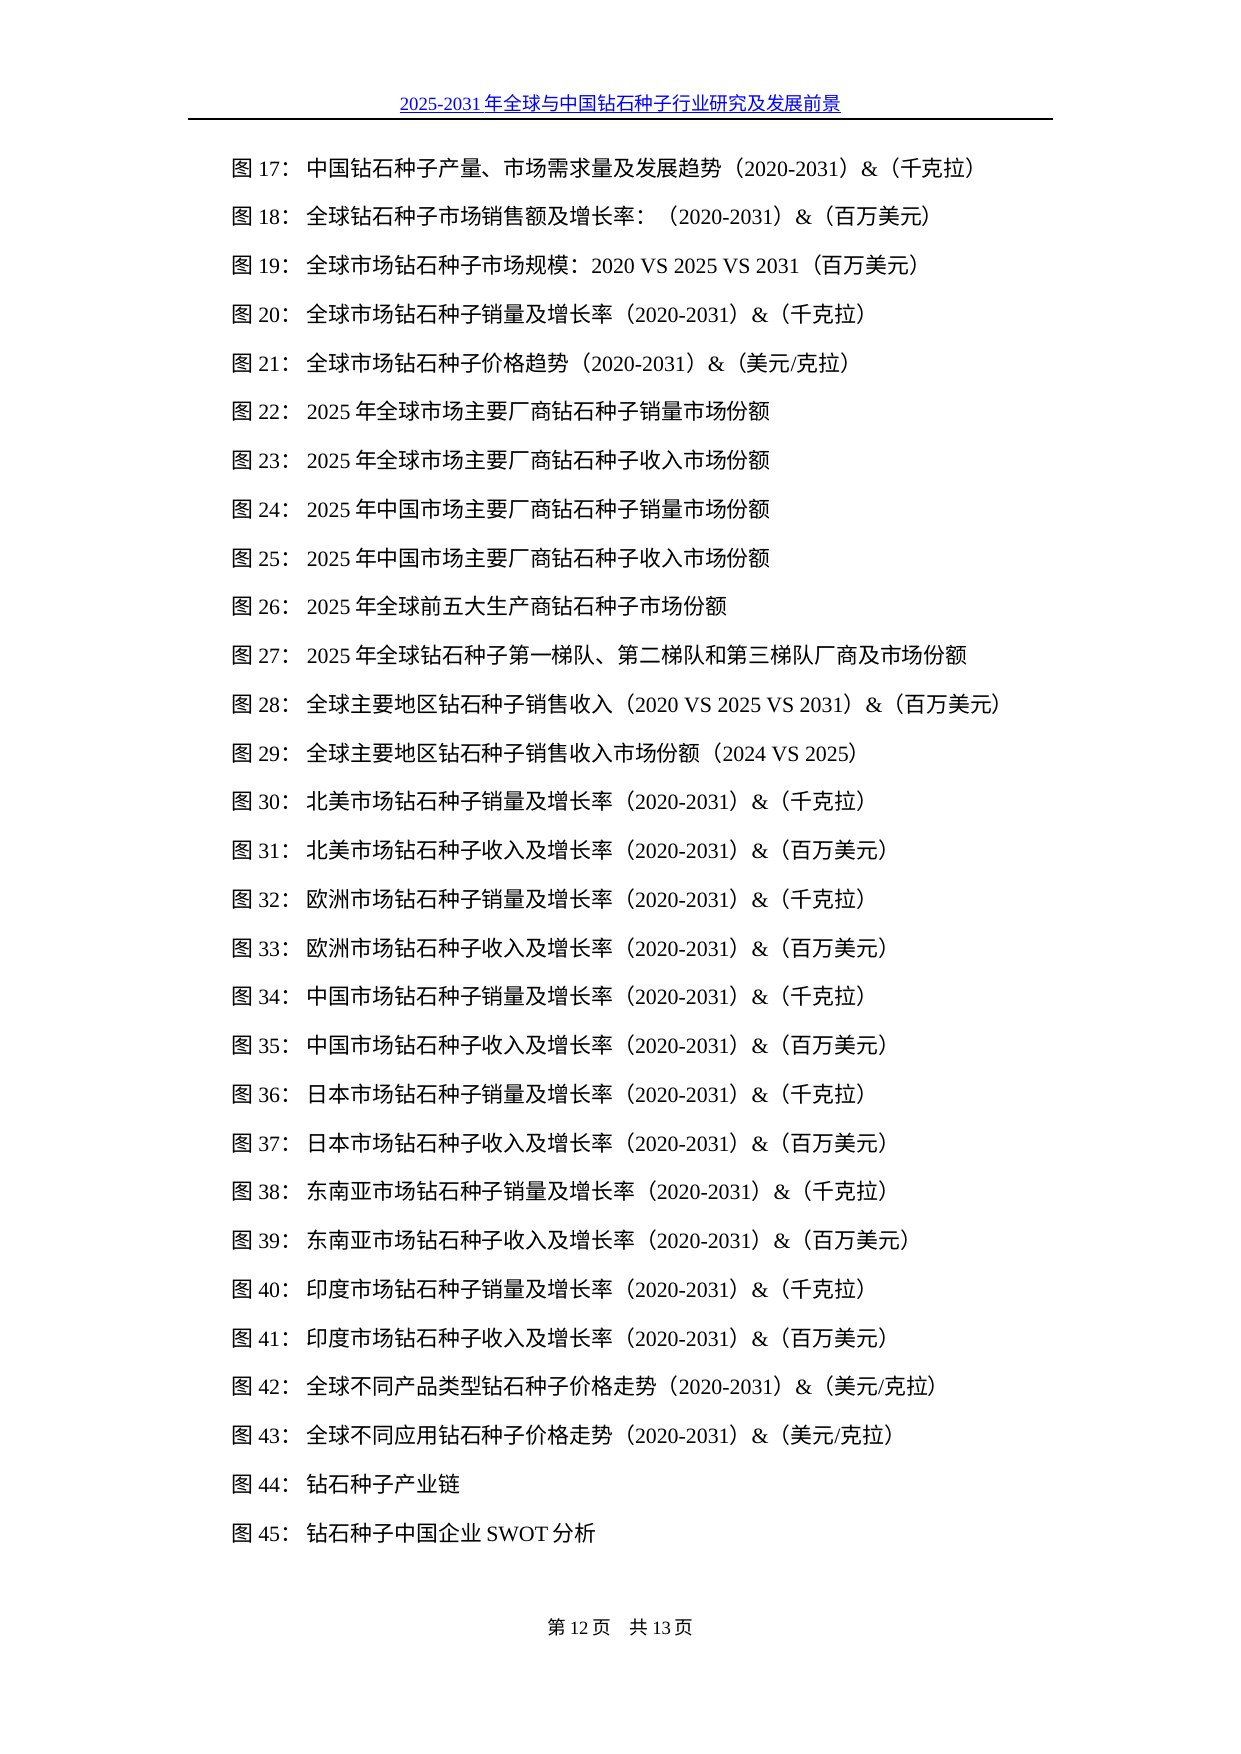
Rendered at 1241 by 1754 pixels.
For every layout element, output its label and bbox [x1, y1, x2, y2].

text [187, 150, 1053, 1548]
